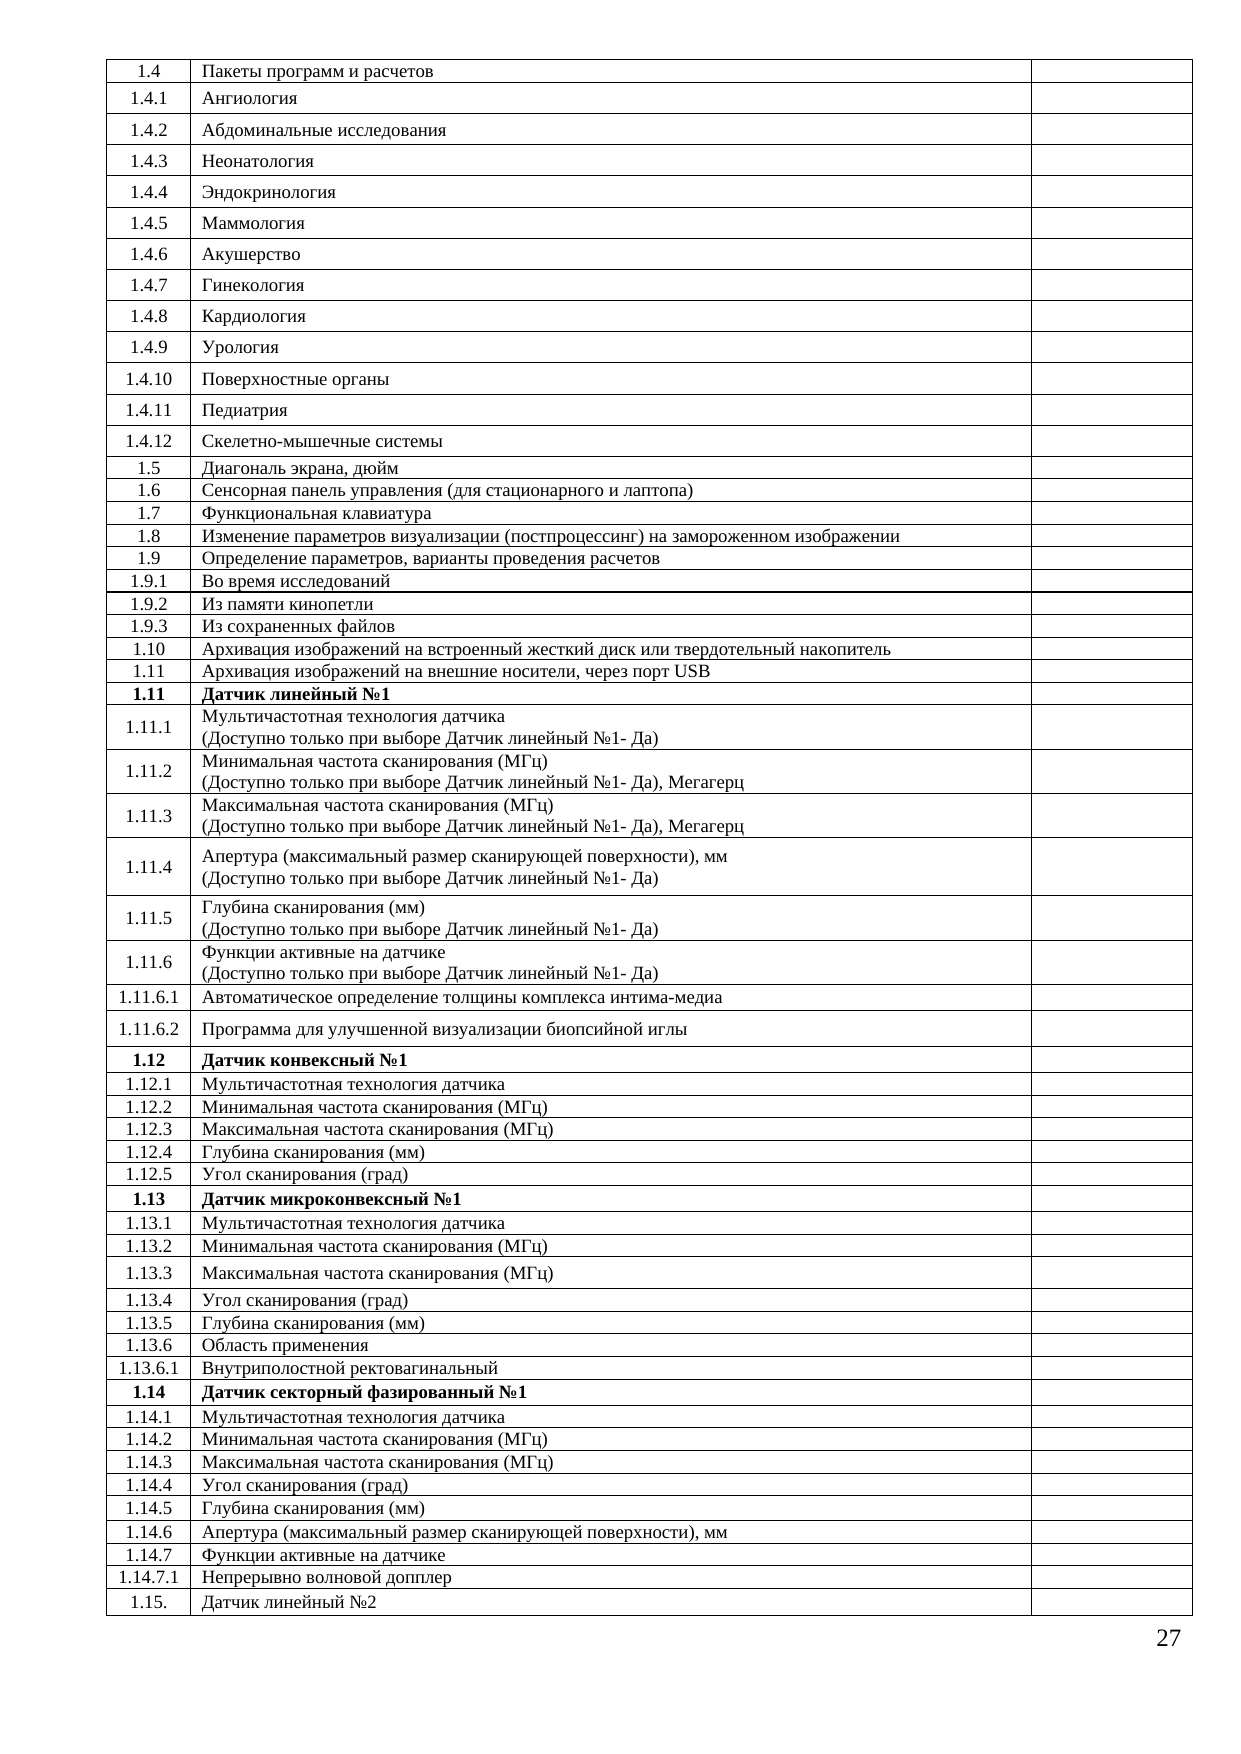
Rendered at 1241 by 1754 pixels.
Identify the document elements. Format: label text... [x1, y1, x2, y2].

table_cell [1032, 145, 1192, 175]
table_cell Неонатология [191, 145, 1031, 175]
table_cell [1032, 332, 1192, 362]
table_cell Апертура (максимальный размер сканирующей поверхности), мм (Доступно только при выборе Датчик линейный №1- Да) [191, 838, 1031, 895]
table_cell Датчик линейный №1 [191, 683, 1031, 704]
table_cell Мультичастотная технология датчика [191, 1406, 1031, 1427]
table_cell [1032, 1474, 1192, 1495]
table_cell Сенсорная панель управления (для стационарного и лаптопа) [191, 479, 1031, 501]
table_cell 1.14.2 [107, 1428, 190, 1450]
table_cell 1.11 [107, 683, 190, 704]
table_cell Непрерывно волновой допплер [191, 1566, 1031, 1588]
table_cell [1032, 941, 1192, 984]
table_cell [1032, 1073, 1192, 1094]
table_cell [1032, 638, 1192, 659]
table_cell Мультичастотная технология датчика [191, 1073, 1031, 1094]
table_cell Урология [191, 332, 1031, 362]
table_cell Функции активные на датчике (Доступно только при выборе Датчик линейный №1- Да) [191, 941, 1031, 984]
table_cell Диагональ экрана, дюйм [191, 457, 1031, 478]
table_cell Гинекология [191, 270, 1031, 300]
table_cell Определение параметров, варианты проведения расчетов [191, 547, 1031, 569]
table_cell 1.15. [107, 1589, 190, 1615]
table_cell 1.4.5 [107, 208, 190, 238]
table_cell Программа для улучшенной визуализации биопсийной иглы [191, 1011, 1031, 1046]
table_cell [1032, 1496, 1192, 1520]
table_cell 1.4.6 [107, 239, 190, 269]
table_cell Максимальная частота сканирования (МГц) [191, 1118, 1031, 1140]
table_cell [1032, 426, 1192, 456]
table_cell 1.11.4 [107, 838, 190, 895]
table_cell Эндокринология [191, 176, 1031, 207]
table_cell [1032, 479, 1192, 501]
table_cell Минимальная частота сканирования (МГц) [191, 1096, 1031, 1117]
table_cell Угол сканирования (град) [191, 1289, 1031, 1311]
table_cell Минимальная частота сканирования (МГц) [191, 1235, 1031, 1256]
table_cell 1.14 [107, 1380, 190, 1404]
table_cell 1.11.1 [107, 705, 190, 748]
table_cell [1032, 208, 1192, 238]
table_cell [1032, 1544, 1192, 1565]
table_cell 1.11.5 [107, 896, 190, 939]
table_cell Кардиология [191, 301, 1031, 331]
table_cell [1032, 1141, 1192, 1162]
table_cell 1.14.3 [107, 1451, 190, 1472]
table_cell [1032, 60, 1192, 82]
table_cell [1032, 615, 1192, 637]
table_cell [1032, 1312, 1192, 1333]
table_cell 1.13.6.1 [107, 1357, 190, 1378]
table_cell [1032, 1235, 1192, 1256]
table_cell [1032, 114, 1192, 144]
table_cell [1032, 1118, 1192, 1140]
table_cell 1.10 [107, 638, 190, 659]
table_cell Внутриполостной ректовагинальный [191, 1357, 1031, 1378]
table_cell 1.13.1 [107, 1212, 190, 1234]
table_cell [1032, 1186, 1192, 1211]
table_cell Область применения [191, 1334, 1031, 1356]
table_cell 1.14.4 [107, 1474, 190, 1495]
table_cell Автоматическое определение толщины комплекса интима-медиа [191, 985, 1031, 1010]
table_cell 1.12.4 [107, 1141, 190, 1162]
table_cell 1.4.4 [107, 176, 190, 207]
table_cell [1032, 1406, 1192, 1427]
table_cell 1.9.3 [107, 615, 190, 637]
table_cell 1.4.8 [107, 301, 190, 331]
table_cell 1.14.7 [107, 1544, 190, 1565]
table_cell 1.13.5 [107, 1312, 190, 1333]
table_cell [1032, 176, 1192, 207]
table_cell Поверхностные органы [191, 363, 1031, 393]
table_cell [1032, 363, 1192, 393]
table_cell [1032, 301, 1192, 331]
table_cell 1.4.11 [107, 395, 190, 424]
table_cell [1032, 1357, 1192, 1378]
table_cell Максимальная частота сканирования (МГц) (Доступно только при выборе Датчик линейный №1- Да), Мегагерц [191, 794, 1031, 837]
table_cell Глубина сканирования (мм) [191, 1312, 1031, 1333]
table_cell 1.13.2 [107, 1235, 190, 1256]
table_cell [1032, 1566, 1192, 1588]
table_cell [1032, 750, 1192, 793]
table_cell 1.6 [107, 479, 190, 501]
table_cell [1032, 1212, 1192, 1234]
table_cell 1.14.6 [107, 1521, 190, 1542]
table_cell Минимальная частота сканирования (МГц) (Доступно только при выборе Датчик линейный №1- Да), Мегагерц [191, 750, 1031, 793]
table_cell 1.9 [107, 547, 190, 569]
table_cell 1.4 [107, 60, 190, 82]
table_cell 1.4.2 [107, 114, 190, 144]
table_cell [1032, 1380, 1192, 1404]
table_cell [1032, 1047, 1192, 1072]
table_cell [1032, 660, 1192, 682]
table_cell Акушерство [191, 239, 1031, 269]
table_cell [1032, 794, 1192, 837]
table_cell 1.8 [107, 525, 190, 546]
table_cell 1.13.6 [107, 1334, 190, 1356]
table_cell 1.14.7.1 [107, 1566, 190, 1588]
table_cell 1.4.7 [107, 270, 190, 300]
table_cell 1.7 [107, 502, 190, 523]
table_cell 1.11.2 [107, 750, 190, 793]
table_cell 1.12.1 [107, 1073, 190, 1094]
table_cell [1032, 547, 1192, 569]
table_cell Глубина сканирования (мм) [191, 1141, 1031, 1162]
table_cell 1.11.6.1 [107, 985, 190, 1010]
table_cell [1032, 683, 1192, 704]
table_cell Ангиология [191, 83, 1031, 113]
table_cell 1.12.2 [107, 1096, 190, 1117]
table_cell 1.5 [107, 457, 190, 478]
table_cell [1032, 525, 1192, 546]
table_cell 1.11 [107, 660, 190, 682]
table_cell [1032, 1011, 1192, 1046]
table_cell Апертура (максимальный размер сканирующей поверхности), мм [191, 1521, 1031, 1542]
table_cell Абдоминальные исследования [191, 114, 1031, 144]
table_cell [1032, 1257, 1192, 1288]
table_cell [1032, 1589, 1192, 1615]
table_cell [1032, 502, 1192, 523]
table_cell 1.4.12 [107, 426, 190, 456]
table_cell 1.13 [107, 1186, 190, 1211]
table_cell [1032, 1521, 1192, 1542]
table_cell [1032, 270, 1192, 300]
table_cell [1032, 457, 1192, 478]
table_cell 1.12.3 [107, 1118, 190, 1140]
table_cell Глубина сканирования (мм) (Доступно только при выборе Датчик линейный №1- Да) [191, 896, 1031, 939]
table_cell Скелетно-мышечные системы [191, 426, 1031, 456]
table_cell 1.13.3 [107, 1257, 190, 1288]
table_cell Из сохраненных файлов [191, 615, 1031, 637]
table_cell Архивация изображений на внешние носители, через порт USB [191, 660, 1031, 682]
table_cell 1.11.6 [107, 941, 190, 984]
table_cell [1032, 570, 1192, 591]
table_cell [1032, 239, 1192, 269]
table_cell Датчик микроконвексный №1 [191, 1186, 1031, 1211]
table_cell [1032, 1096, 1192, 1117]
table_cell Минимальная частота сканирования (МГц) [191, 1428, 1031, 1450]
table_cell Маммология [191, 208, 1031, 238]
table_cell Датчик секторный фазированный №1 [191, 1380, 1031, 1404]
table_cell Мультичастотная технология датчика [191, 1212, 1031, 1234]
table_cell [1032, 593, 1192, 614]
table_cell Датчик конвексный №1 [191, 1047, 1031, 1072]
table_cell 1.14.5 [107, 1496, 190, 1520]
table_cell 1.9.1 [107, 570, 190, 591]
table_cell Максимальная частота сканирования (МГц) [191, 1451, 1031, 1472]
table_cell 1.9.2 [107, 593, 190, 614]
table_cell 1.14.1 [107, 1406, 190, 1427]
table_cell 1.4.1 [107, 83, 190, 113]
table_cell 1.4.3 [107, 145, 190, 175]
table_cell Глубина сканирования (мм) [191, 1496, 1031, 1520]
table_cell 1.12.5 [107, 1163, 190, 1185]
table_cell 1.13.4 [107, 1289, 190, 1311]
table_cell 1.4.9 [107, 332, 190, 362]
table_cell Во время исследований [191, 570, 1031, 591]
table_cell [1032, 1451, 1192, 1472]
table_cell Максимальная частота сканирования (МГц) [191, 1257, 1031, 1288]
table_cell Изменение параметров визуализации (постпроцессинг) на замороженном изображении [191, 525, 1031, 546]
table_cell Пакеты программ и расчетов [191, 60, 1031, 82]
table_cell [1032, 1163, 1192, 1185]
table_cell [1032, 705, 1192, 748]
table_cell Мультичастотная технология датчика (Доступно только при выборе Датчик линейный №1- Да) [191, 705, 1031, 748]
table_cell [1032, 1334, 1192, 1356]
table_cell [1032, 1428, 1192, 1450]
table_cell Функциональная клавиатура [191, 502, 1031, 523]
table_cell 1.4.10 [107, 363, 190, 393]
table_cell Педиатрия [191, 395, 1031, 424]
table_cell Из памяти кинопетли [191, 593, 1031, 614]
table_cell Угол сканирования (град) [191, 1163, 1031, 1185]
table_cell [1032, 395, 1192, 424]
table_cell [1032, 1289, 1192, 1311]
table_cell [1032, 83, 1192, 113]
table_cell 1.11.6.2 [107, 1011, 190, 1046]
table_cell [1032, 896, 1192, 939]
table_cell Угол сканирования (град) [191, 1474, 1031, 1495]
table_cell Функции активные на датчике [191, 1544, 1031, 1565]
table_cell Архивация изображений на встроенный жесткий диск или твердотельный накопитель [191, 638, 1031, 659]
table_cell 1.12 [107, 1047, 190, 1072]
table_cell 1.11.3 [107, 794, 190, 837]
table_cell [1032, 838, 1192, 895]
table_cell [1032, 985, 1192, 1010]
table_cell Датчик линейный №2 [191, 1589, 1031, 1615]
